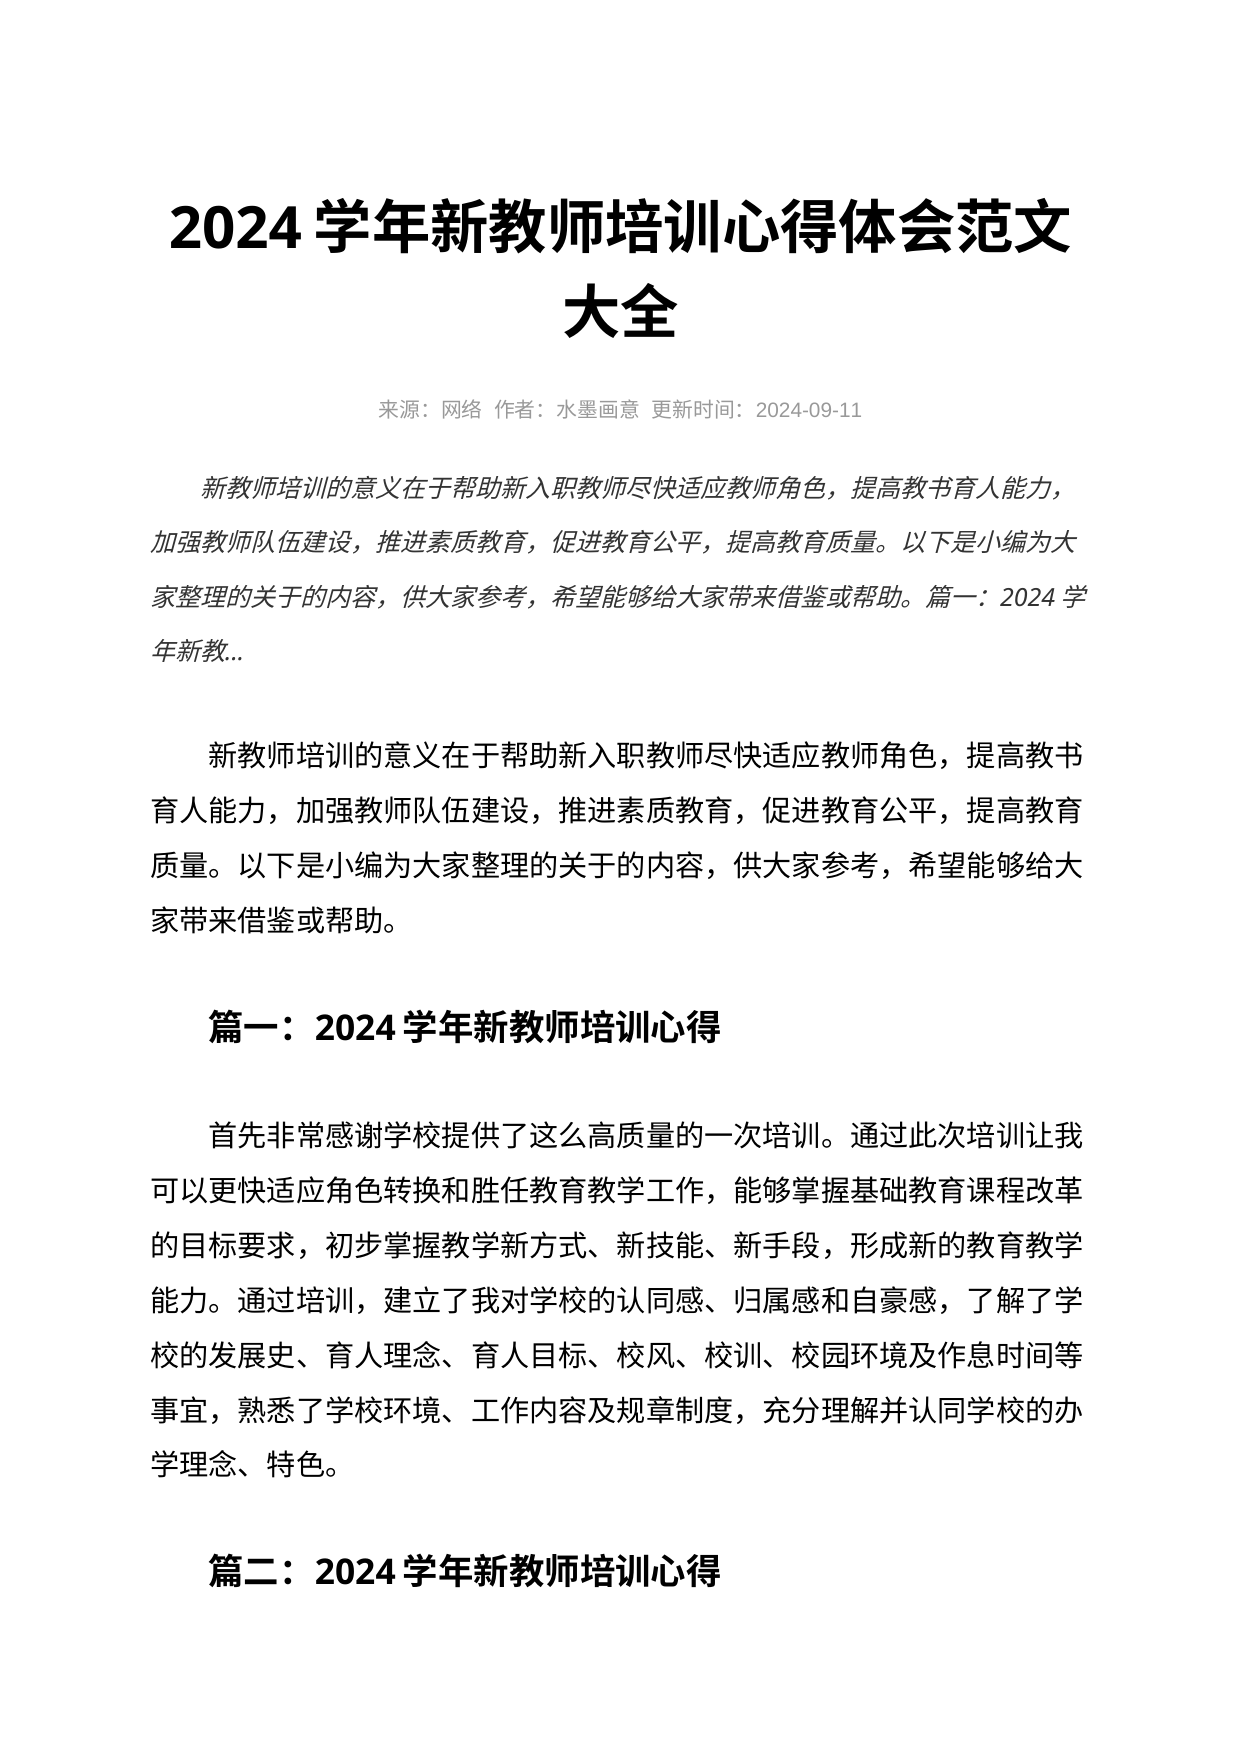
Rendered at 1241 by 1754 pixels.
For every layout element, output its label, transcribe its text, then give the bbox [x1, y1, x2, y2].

text 新教师培训的意义在于帮助新入职教师尽快适应教师角色，‌提高教书育人能力，‌加强教师队伍建设，‌推进素质教育，‌促进教育公平，‌提高教育质量。‌以下是小编为大家整理的关于的内容，供大家参考，希望能够给大家带来借鉴或帮助。 [150, 733, 1090, 939]
text 篇一：2024学年新教师培训心得 [150, 999, 1090, 1050]
subtitle 2024学年新教师培训心得体会范文大全 [150, 181, 1090, 351]
text 首先非常感谢学校提供了这么高质量的一次培训。通过此次培训让我可以更快适应角色转换和胜任教育教学工作，能够掌握基础教育课程改革的目标要求，初步掌握教学新方式、新技能、新手段，形成新的教育教学能力。通过培训，建立了我对学校的认同感、归属感和自豪感，了解了学校的发展史、育人理念、育人目标、校风、校训、校园环境及作息时间等事宜，熟悉了学校环境、工作内容及规章制度，充分理解并认同学校的办学理念、特色。 [150, 1113, 1090, 1484]
text 新教师培训的意义在于帮助新入职教师尽快适应教师角色，‌提高教书育人能力，‌加强教师队伍建设，‌推进素质教育，‌促进教育公平，‌提高教育质量。‌以下是小编为大家整理的关于的内容，供大家参考，希望能够给大家带来借鉴或帮助。篇一：2024学年新教... [150, 468, 1090, 668]
text 来源：网络 作者：水墨画意 更新时间：2024-09-11 [150, 397, 1090, 421]
text 篇二：2024学年新教师培训心得 [150, 1544, 1090, 1595]
